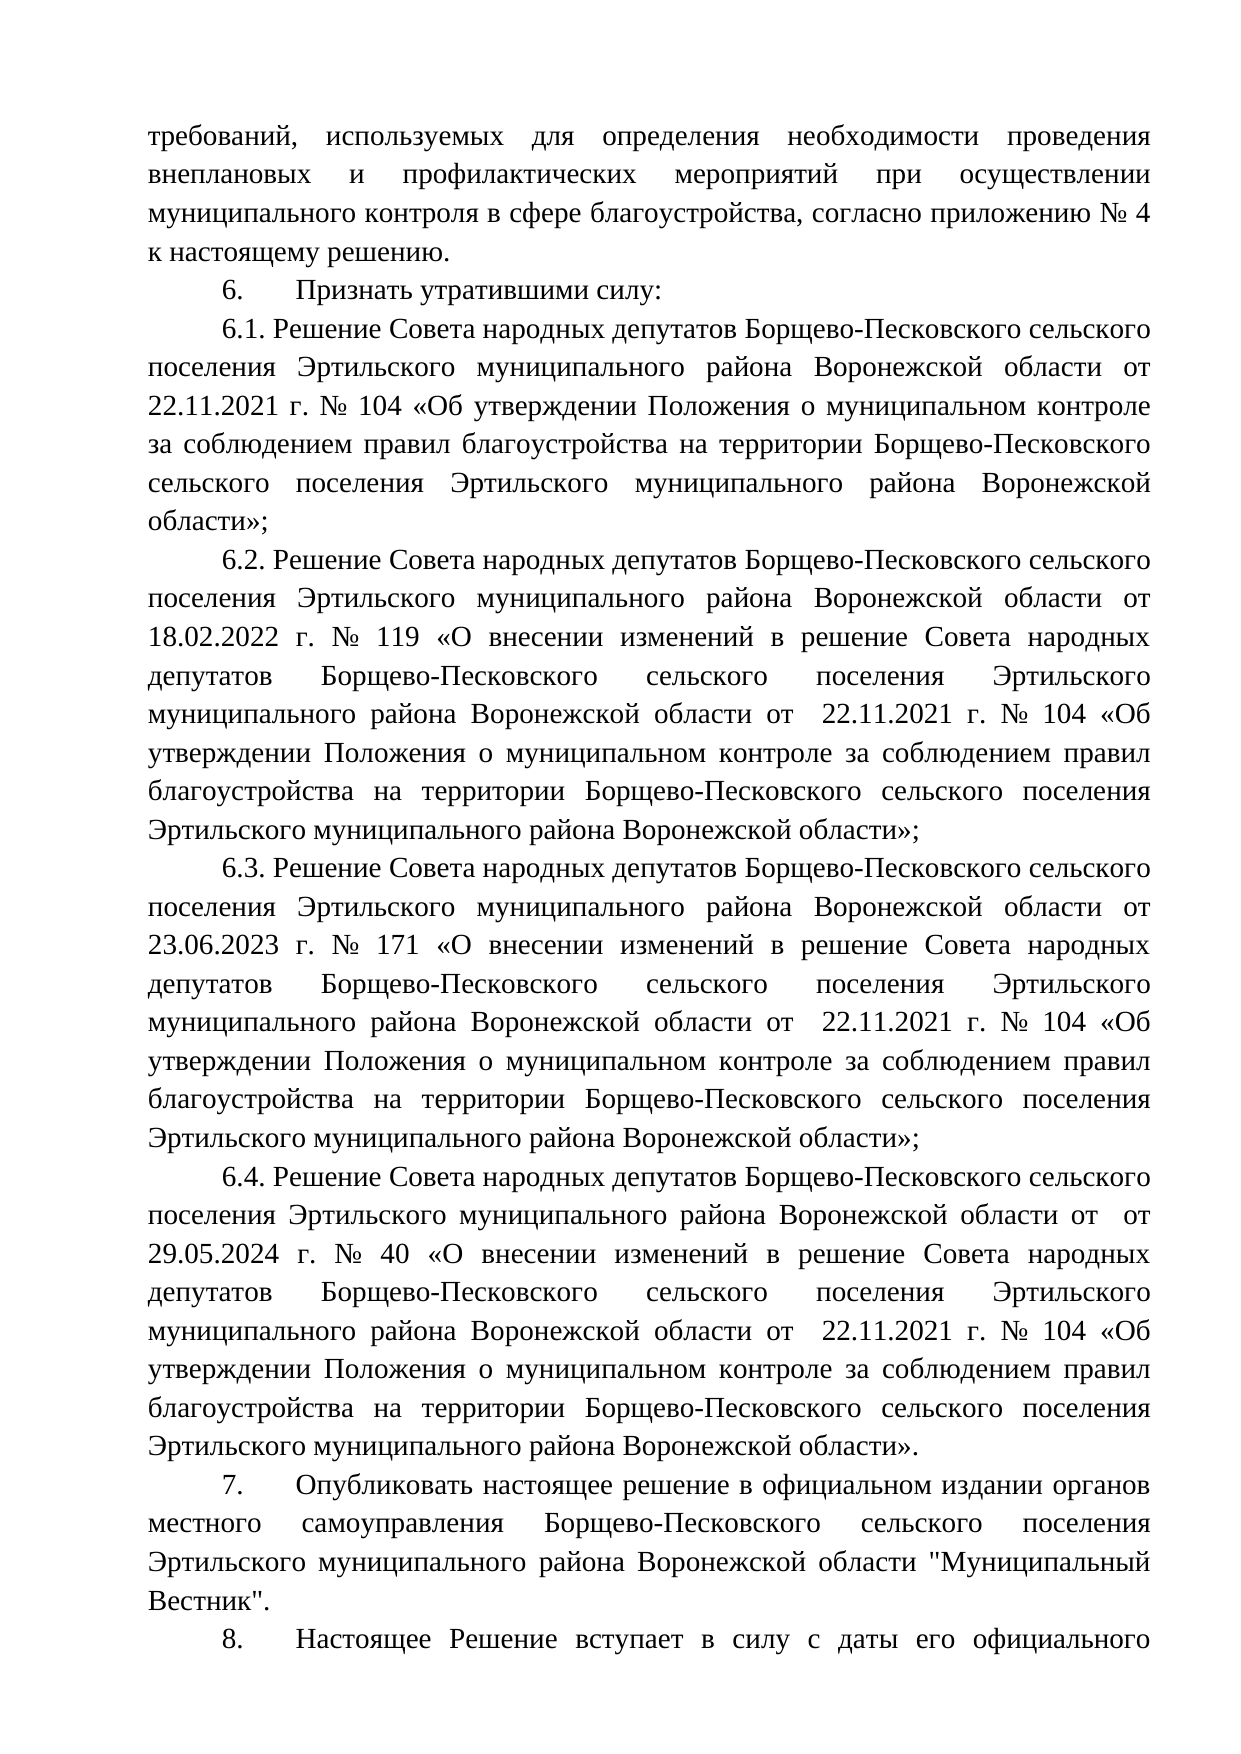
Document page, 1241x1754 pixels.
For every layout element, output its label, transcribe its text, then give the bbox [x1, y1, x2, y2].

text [148, 118, 1152, 267]
text 6.1. Решение Совета народных депутатов Борщево-Песковского сельского поселения Эртильского муниципального района Воронежской области от 22.11.2021 г. № 104 «Об утверждении Положения о муниципальном контроле за соблюдением правил благоустройства на территории Борщево-Песковского сельского поселения Эртильского муниципального района Воронежской области»; [148, 311, 1152, 537]
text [148, 1621, 1152, 1655]
text 7. Опубликовать настоящее решение в официальном издании органов местного самоуправления Борщево-Песковского сельского поселения Эртильского муниципального района Воронежской области "Муниципальный Вестник". [148, 1467, 1152, 1616]
text 6.2. Решение Совета народных депутатов Борщево-Песковского сельского поселения Эртильского муниципального района Воронежской области от 18.02.2022 г. № 119 «О внесении изменений в решение Совета народных депутатов Борщево-Песковского сельского поселения Эртильского муниципального района Воронежской области от 22.11.2021 г. № 104 «Об утверждении Положения о муниципальном контроле за соблюдением правил благоустройства на территории Борщево-Песковского сельского поселения Эртильского муниципального района Воронежской области»; [148, 542, 1152, 845]
text 6. Признать утратившими силу: [148, 272, 1152, 306]
text 6.4. Решение Совета народных депутатов Борщево-Песковского сельского поселения Эртильского муниципального района Воронежской области от от 29.05.2024 г. № 40 «О внесении изменений в решение Совета народных депутатов Борщево-Песковского сельского поселения Эртильского муниципального района Воронежской области от 22.11.2021 г. № 104 «Об утверждении Положения о муниципальном контроле за соблюдением правил благоустройства на территории Борщево-Песковского сельского поселения Эртильского муниципального района Воронежской области». [148, 1159, 1152, 1462]
text 6.3. Решение Совета народных депутатов Борщево-Песковского сельского поселения Эртильского муниципального района Воронежской области от 23.06.2023 г. № 171 «О внесении изменений в решение Совета народных депутатов Борщево-Песковского сельского поселения Эртильского муниципального района Воронежской области от 22.11.2021 г. № 104 «Об утверждении Положения о муниципальном контроле за соблюдением правил благоустройства на территории Борщево-Песковского сельского поселения Эртильского муниципального района Воронежской области»; [148, 850, 1152, 1154]
